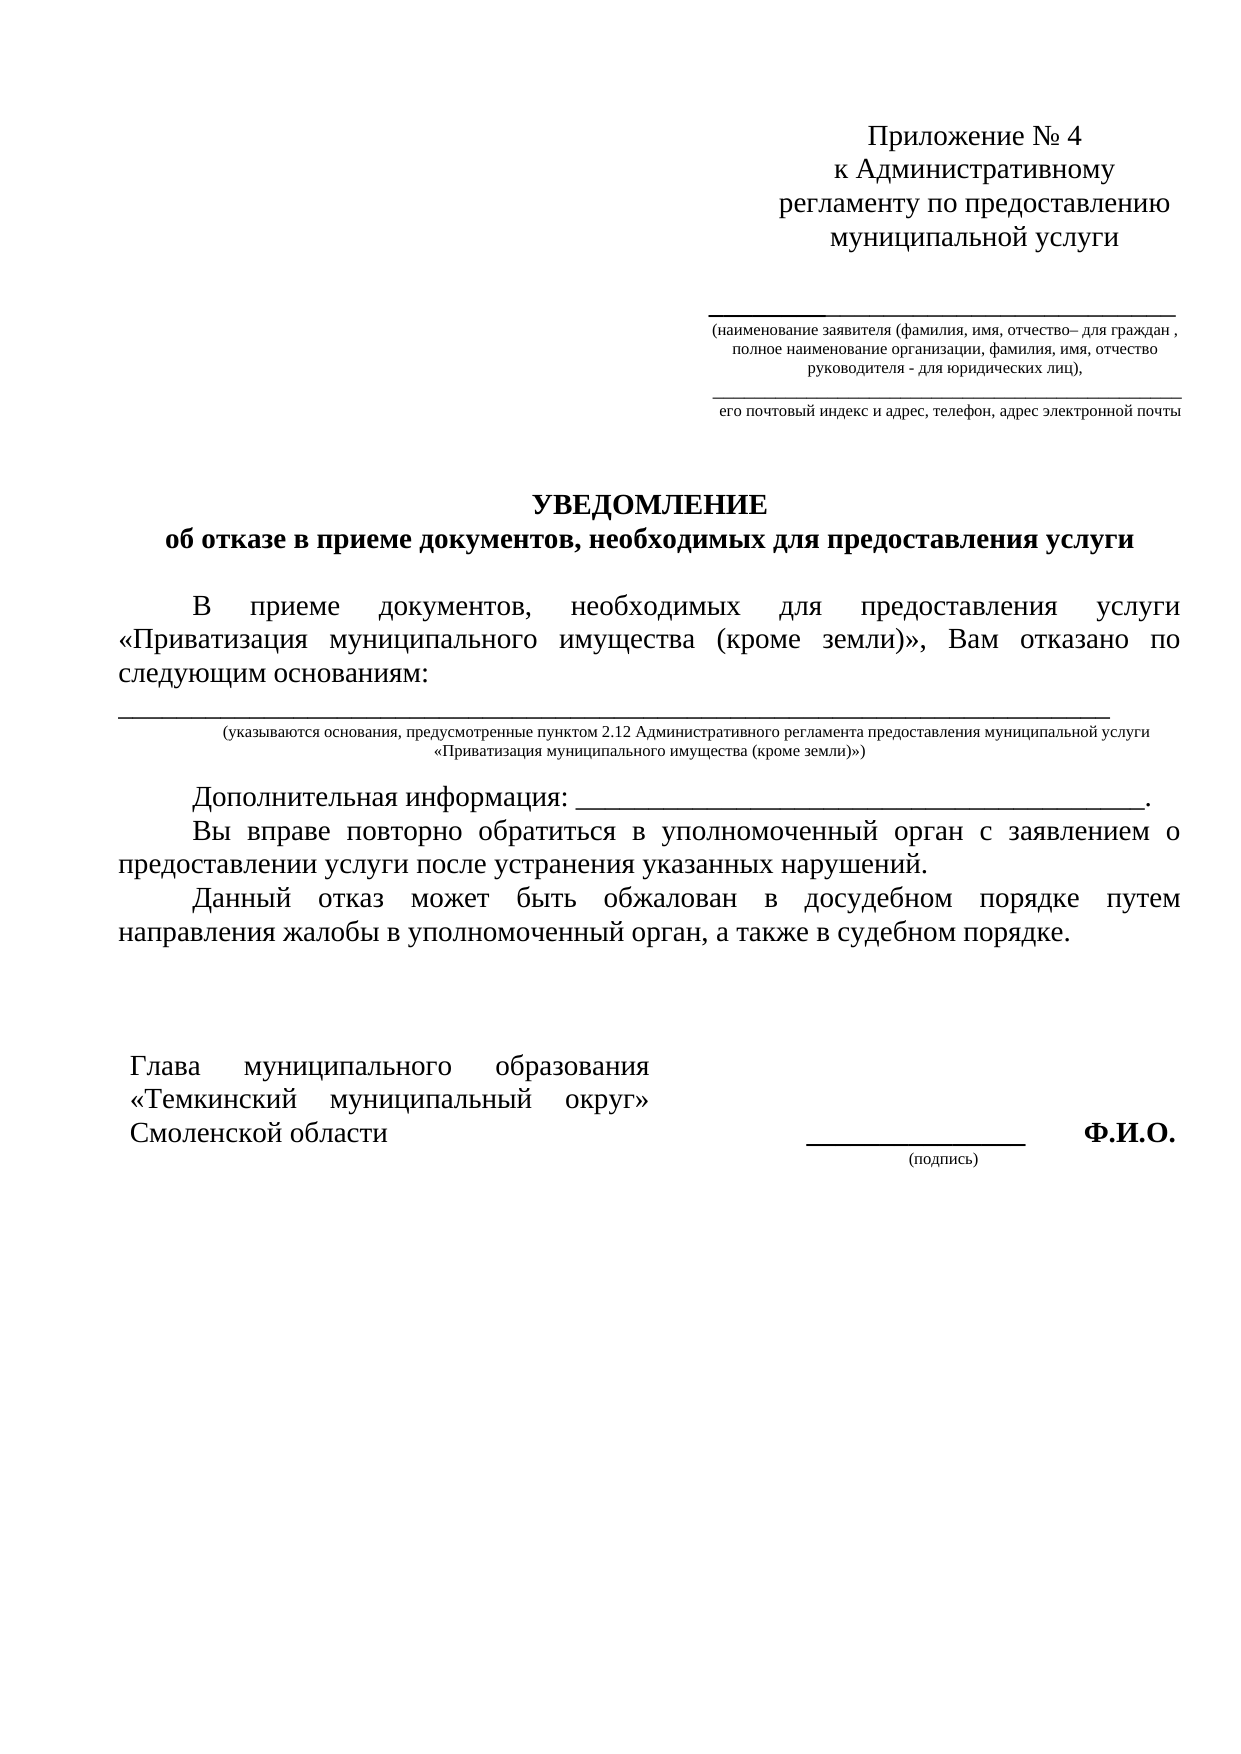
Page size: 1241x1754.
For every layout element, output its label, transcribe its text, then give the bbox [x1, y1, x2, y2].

text ____________________________________________________________________ [118, 688, 1181, 722]
text В приеме документов, необходимых для предоставления услуги «Приватизация муниципального имущества (кроме земли)», Вам отказано по следующим основаниям: [118, 588, 1181, 688]
text Данный отказ может быть обжалован в досудебном порядке путем направления жалобы в уполномоченный орган, а также в судебном порядке. [118, 880, 1181, 947]
table_header Глава муниципального образования «Темкинский муниципальный округ» Смоленской области [118, 1048, 699, 1168]
text к Административному регламенту по предоставлению муниципальной услуги [768, 152, 1181, 252]
text об отказе в приеме документов, необходимых для предоставления услуги [118, 521, 1181, 554]
text Приложение № 4 [768, 118, 1181, 152]
table_header _______________ Ф.И.О. (подпись) [700, 1048, 1187, 1168]
text Вы вправе повторно обратиться в уполномоченный орган с заявлением о предоставлении услуги после устранения указанных нарушений. [118, 813, 1181, 880]
text ________________________________ [709, 286, 1181, 319]
text УВЕДОМЛЕНИЕ [118, 487, 1181, 521]
text _____________________________________________ [709, 377, 1181, 401]
text Дополнительная информация: _______________________________________. [118, 779, 1181, 813]
text его почтовый индекс и адрес, телефон, адрес электронной почты [118, 401, 1181, 420]
text (наименование заявителя (фамилия, имя, отчество– для граждан , полное наименование организации, фамилия, имя, отчество руководителя - для юридических лиц), [709, 319, 1181, 377]
text (указываются основания, предусмотренные пунктом 2.12 Административного регламента предоставления муниципальной услуги «Приватизация муниципального имущества (кроме земли)») [118, 722, 1181, 760]
